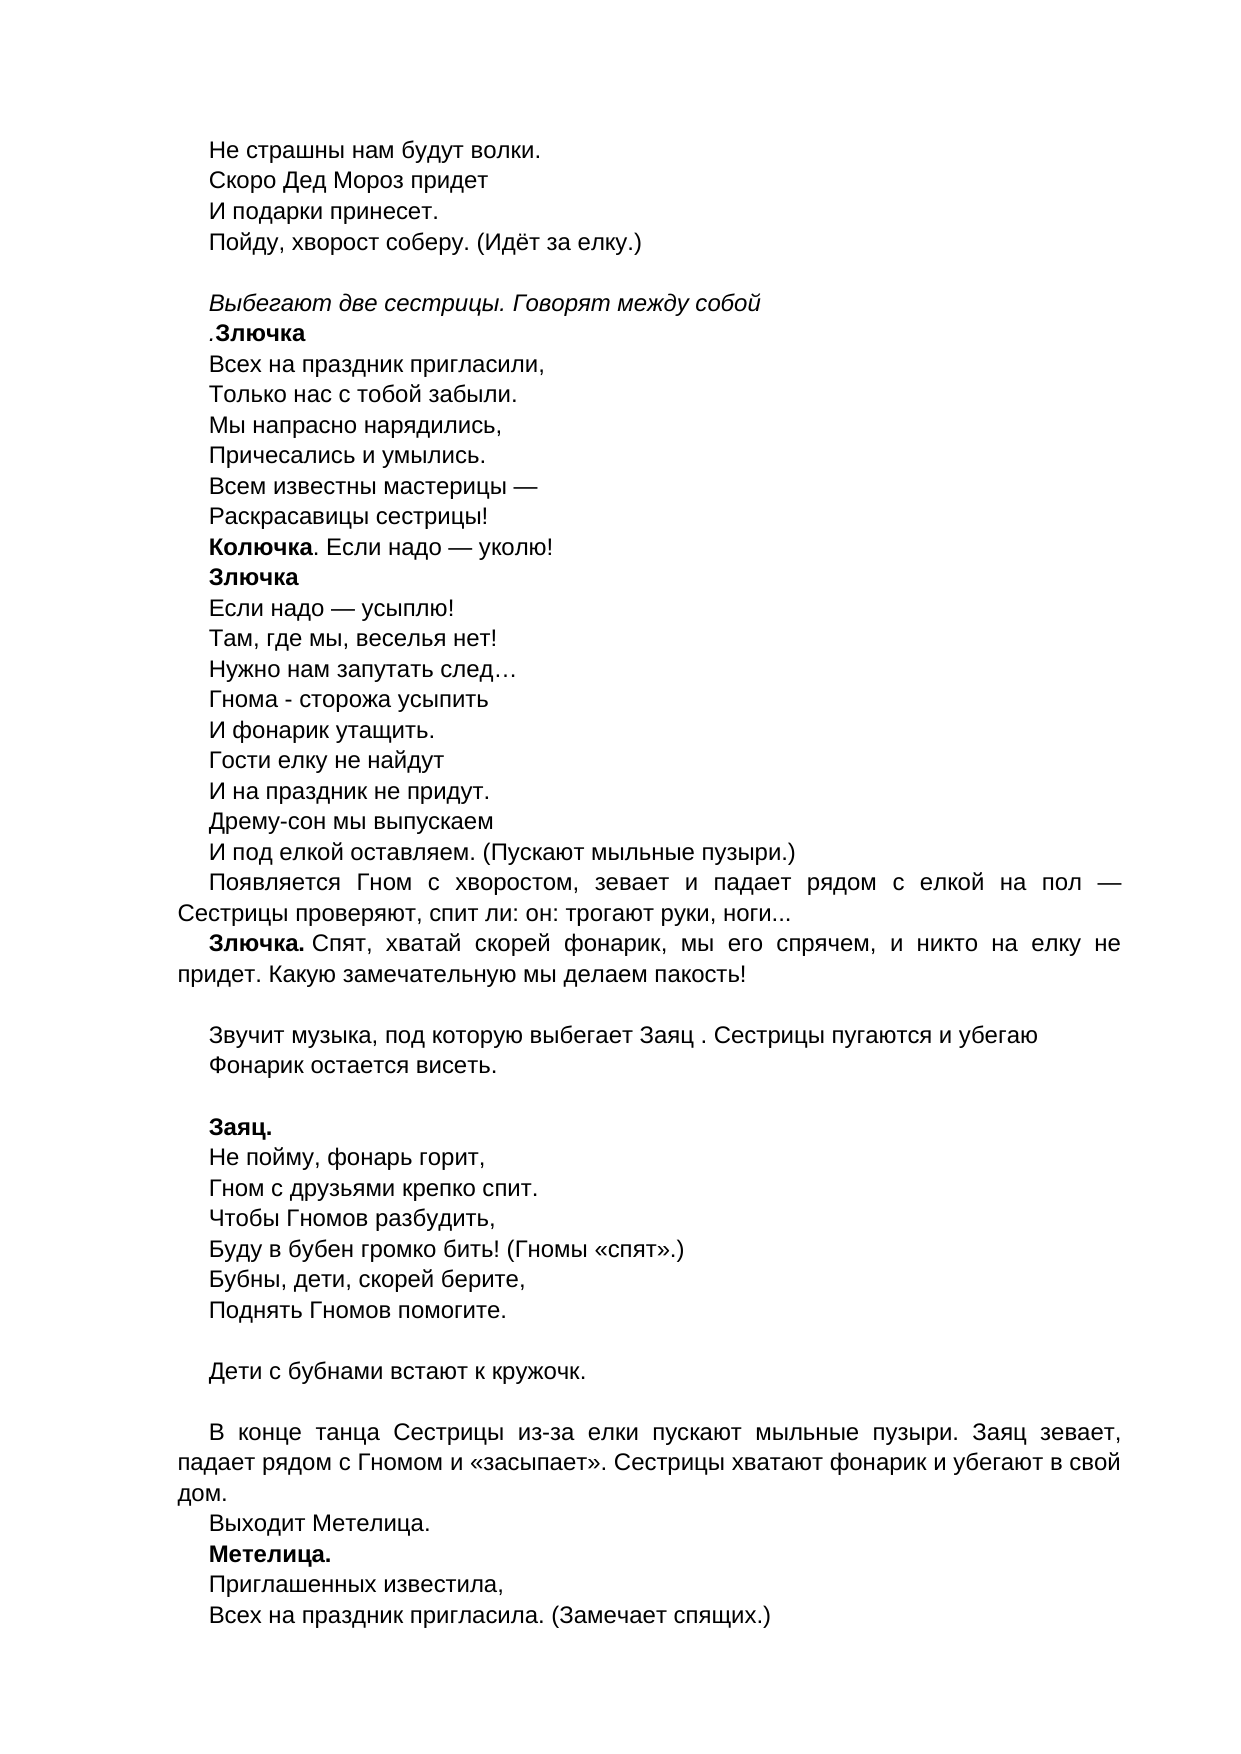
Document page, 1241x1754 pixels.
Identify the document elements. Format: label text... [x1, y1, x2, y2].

text Дрему-сон мы выпускаем [177, 804, 1122, 835]
text Там, где мы, веселья нет! [177, 621, 1122, 652]
text Появляется Гном с хворостом, зевает и падает рядом с елкой на пол — Сестрицы проверяют, спит ли: он: трогают руки, ноги... [177, 865, 1122, 926]
text Метелица. [177, 1537, 1122, 1567]
text Не пойму, фонарь горит, [177, 1140, 1122, 1171]
text .Злючка [177, 316, 1122, 347]
text Дети с бубнами встают к кружочк. [177, 1354, 1122, 1384]
text И подарки принесет. [177, 194, 1122, 224]
text И фонарик утащить. [177, 713, 1122, 743]
text Гном с друзьями крепко спит. [177, 1171, 1122, 1201]
text Всех на праздник пригласили, [177, 347, 1122, 377]
text Колючка. Если надо — уколю! [177, 530, 1122, 560]
text Злючка [177, 560, 1122, 591]
text Всем известны мастерицы — [177, 469, 1122, 499]
text Мы напрасно нарядились, [177, 408, 1122, 438]
text Гости елку не найдут [177, 743, 1122, 774]
text Гнома - сторожа усыпить [177, 682, 1122, 713]
text Не страшны нам будут волки. [177, 133, 1122, 163]
text Фонарик остается висеть. [177, 1048, 1122, 1079]
text Чтобы Гномов разбудить, [177, 1201, 1122, 1232]
text И под елкой оставляем. (Пускают мыльные пузыри.) [177, 835, 1122, 865]
text Заяц. [177, 1109, 1122, 1140]
text Пойду, хворост соберу. (Идёт за елку.) [177, 224, 1122, 255]
text Скоро Дед Мороз придет [177, 163, 1122, 194]
text Всех на праздник пригласила. (Замечает спящих.) [177, 1598, 1122, 1628]
text Буду в бубен громко бить! (Гномы «спят».) [177, 1232, 1122, 1262]
text В конце танца Сестрицы из-за елки пускают мыльные пузыри. Заяц зевает, падает рядом с Гномом и «засыпает». Сестрицы хватают фонарик и убегают в свой дом. [177, 1415, 1122, 1506]
text Приглашенных известила, [177, 1567, 1122, 1598]
text Поднять Гномов помогите. [177, 1293, 1122, 1323]
text Выбегают две сестрицы. Говорят между собой [177, 286, 1122, 316]
text Выходит Метелица. [177, 1506, 1122, 1537]
text Злючка. Спят, хватай скорей фонарик, мы его спрячем, и никто на елку не придет. Какую замечательную мы делаем пакость! [177, 926, 1122, 987]
text Бубны, дети, скорей берите, [177, 1262, 1122, 1293]
text Причесались и умылись. [177, 438, 1122, 469]
text Нужно нам запутать след… [177, 652, 1122, 682]
text Только нас с тобой забыли. [177, 377, 1122, 408]
text Если надо — усыплю! [177, 591, 1122, 621]
text Раскрасавицы сестрицы! [177, 499, 1122, 530]
text Звучит музыка, под которую выбегает Заяц . Сестрицы пугаются и убегаю [177, 1018, 1122, 1048]
text И на праздник не придут. [177, 774, 1122, 804]
